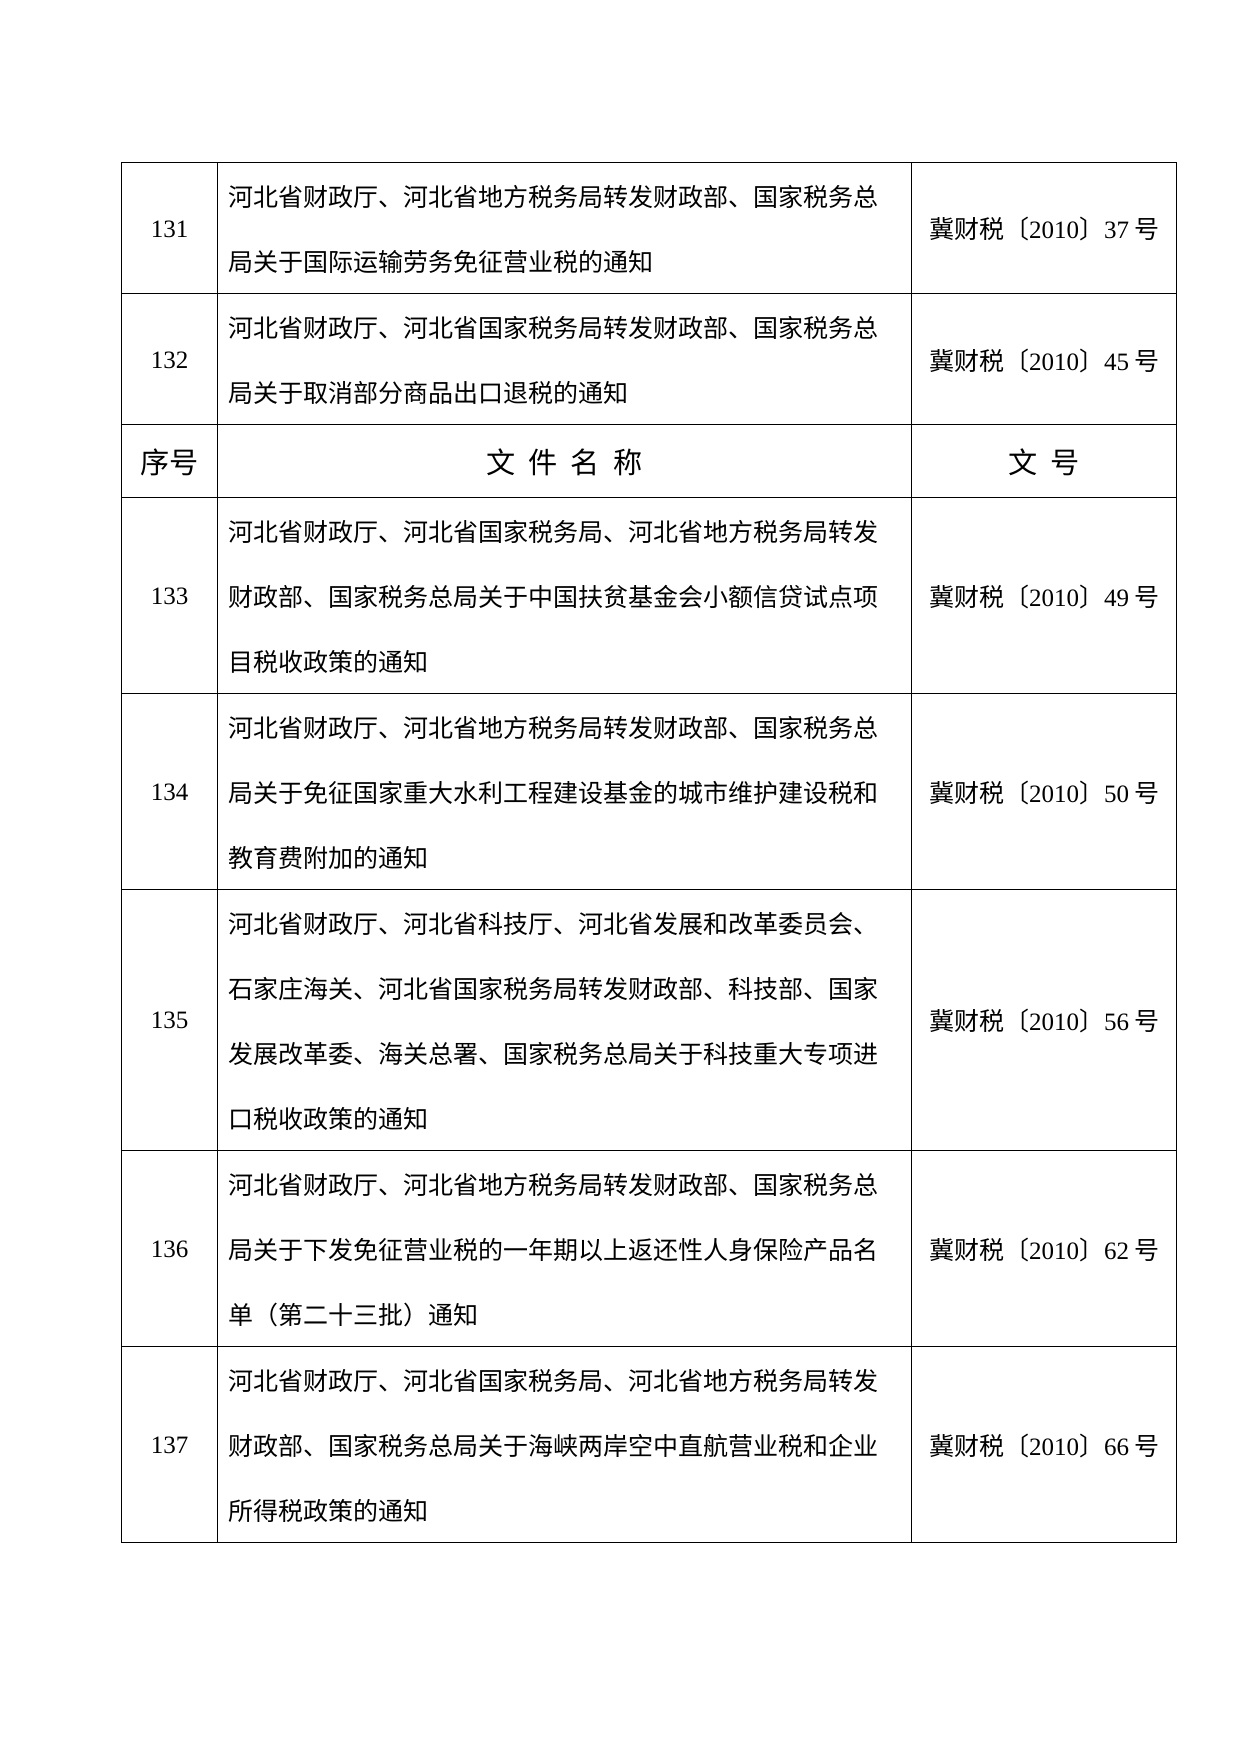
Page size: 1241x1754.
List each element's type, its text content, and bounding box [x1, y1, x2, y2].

table_cell 冀财税〔2010〕56号 [912, 890, 1176, 1150]
table_cell 河北省财政厅、河北省国家税务局、河北省地方税务局转发财政部、国家税务总局关于中国扶贫基金会小额信贷试点项目税收政策的通知 [218, 498, 911, 693]
table_cell 序号 [122, 425, 217, 497]
table_cell 冀财税〔2010〕66号 [912, 1347, 1176, 1542]
table_cell 河北省财政厅、河北省地方税务局转发财政部、国家税务总局关于下发免征营业税的一年期以上返还性人身保险产品名单（第二十三批）通知 [218, 1151, 911, 1346]
table_cell 133 [122, 498, 217, 693]
table_cell 河北省财政厅、河北省科技厅、河北省发展和改革委员会、石家庄海关、河北省国家税务局转发财政部、科技部、国家发展改革委、海关总署、国家税务总局关于科技重大专项进口税收政策的通知 [218, 890, 911, 1150]
table_cell 河北省财政厅、河北省国家税务局、河北省地方税务局转发财政部、国家税务总局关于海峡两岸空中直航营业税和企业所得税政策的通知 [218, 1347, 911, 1542]
table_cell 131 [122, 163, 217, 293]
table_cell 冀财税〔2010〕49号 [912, 498, 1176, 693]
table_cell 135 [122, 890, 217, 1150]
table_cell 134 [122, 694, 217, 889]
table_cell 冀财税〔2010〕62号 [912, 1151, 1176, 1346]
table_cell 132 [122, 294, 217, 424]
table_cell 河北省财政厅、河北省地方税务局转发财政部、国家税务总局关于免征国家重大水利工程建设基金的城市维护建设税和教育费附加的通知 [218, 694, 911, 889]
table_cell 文 件 名 称 [218, 425, 911, 497]
table_cell 文 号 [912, 425, 1176, 497]
table_cell 137 [122, 1347, 217, 1542]
table_cell 河北省财政厅、河北省地方税务局转发财政部、国家税务总局关于国际运输劳务免征营业税的通知 [218, 163, 911, 293]
table_cell 冀财税〔2010〕37号 [912, 163, 1176, 293]
table_cell 冀财税〔2010〕50号 [912, 694, 1176, 889]
table_cell 河北省财政厅、河北省国家税务局转发财政部、国家税务总局关于取消部分商品出口退税的通知 [218, 294, 911, 424]
table_cell 冀财税〔2010〕45号 [912, 294, 1176, 424]
table_cell 136 [122, 1151, 217, 1346]
